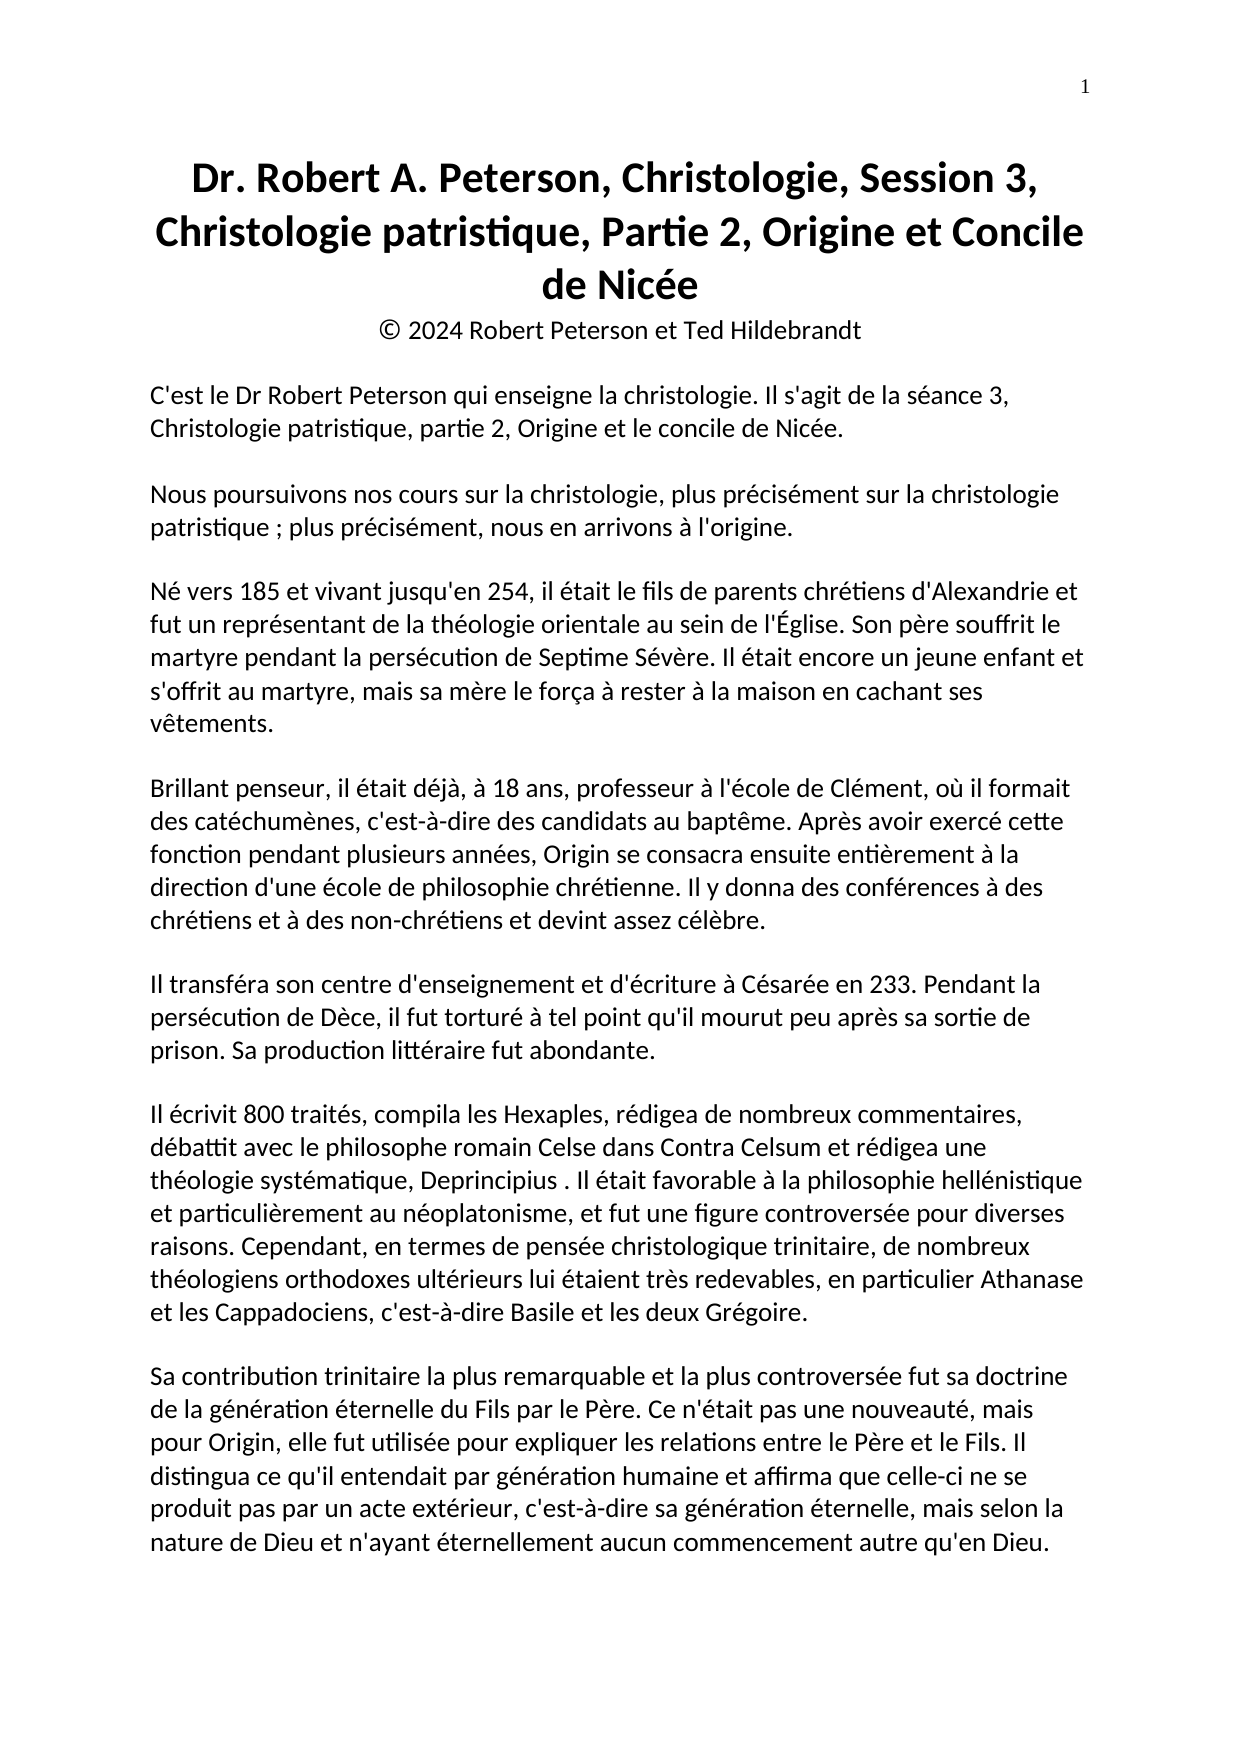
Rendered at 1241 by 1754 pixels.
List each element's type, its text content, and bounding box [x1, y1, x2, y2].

text Brillant penseur, il était déjà, à 18 ans, professeur à l'école de Clément, où il formait des catéchumènes, c'est-à-dire des candidats au baptême. Après avoir exercé cette fonction pendant plusieurs années, Origin se consacra ensuite entièrement à la direction d'une école de philosophie chrétienne. Il y donna des conférences à des chrétiens et à des non-chrétiens et devint assez célèbre. [150, 771, 1090, 936]
text Il écrivit 800 traités, compila les Hexaples, rédigea de nombreux commentaires, débattit avec le philosophe romain Celse dans Contra Celsum et rédigea une théologie systématique, Deprincipius . Il était favorable à la philosophie hellénistique et particulièrement au néoplatonisme, et fut une figure controversée pour diverses raisons. Cependant, en termes de pensée christologique trinitaire, de nombreux théologiens orthodoxes ultérieurs lui étaient très redevables, en particulier Athanase et les Cappadociens, c'est-à-dire Basile et les deux Grégoire. [150, 1097, 1090, 1328]
text Dr. Robert A. Peterson, Christologie, Session 3, Christologie patristique, Partie 2, Origine et Concile de Nicée [150, 150, 1090, 310]
text C'est le Dr Robert Peterson qui enseigne la christologie. Il s'agit de la séance 3, Christologie patristique, partie 2, Origine et le concile de Nicée. Nous poursuivons nos cours sur la christologie, plus précisément sur la christologie patristique ; plus précisément, nous en arrivons à l'origine. [150, 378, 1090, 543]
text Né vers 185 et vivant jusqu'en 254, il était le fils de parents chrétiens d'Alexandrie et fut un représentant de la théologie orientale au sein de l'Église. Son père souffrit le martyre pendant la persécution de Septime Sévère. Il était encore un jeune enfant et s'offrit au martyre, mais sa mère le força à rester à la maison en cachant ses vêtements. [150, 574, 1090, 740]
text Sa contribution trinitaire la plus remarquable et la plus controversée fut sa doctrine de la génération éternelle du Fils par le Père. Ce n'était pas une nouveauté, mais pour Origin, elle fut utilisée pour expliquer les relations entre le Père et le Fils. Il distingua ce qu'il entendait par génération humaine et affirma que celle-ci ne se produit pas par un acte extérieur, c'est-à-dire sa génération éternelle, mais selon la nature de Dieu et n'ayant éternellement aucun commencement autre qu'en Dieu. [150, 1359, 1090, 1558]
text Il transféra son centre d'enseignement et d'écriture à Césarée en 233. Pendant la persécution de Dèce, il fut torturé à tel point qu'il mourut peu après sa sortie de prison. Sa production littéraire fut abondante. [150, 967, 1090, 1066]
text © 2024 Robert Peterson et Ted Hildebrandt [150, 310, 1090, 347]
